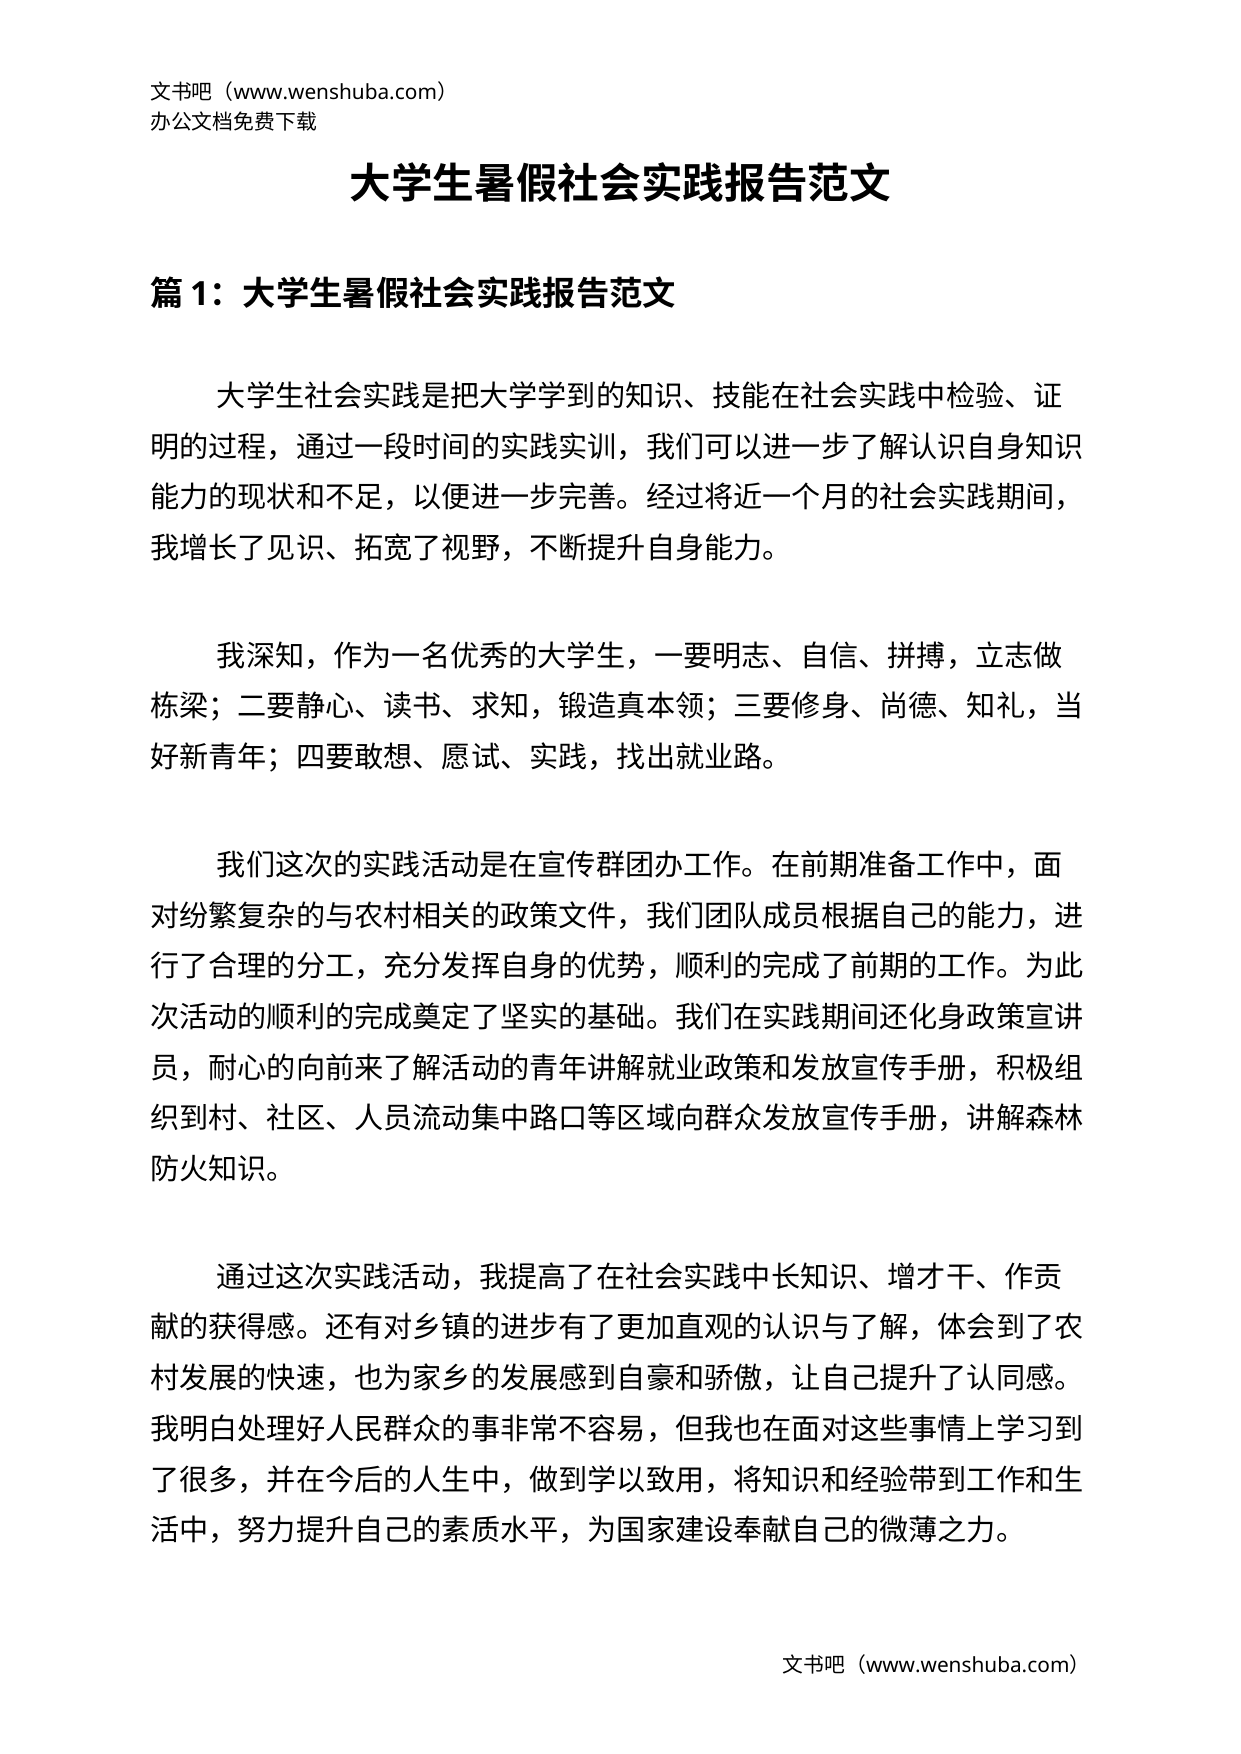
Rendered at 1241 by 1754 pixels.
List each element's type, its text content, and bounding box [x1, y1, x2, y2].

text 我们这次的实践活动是在宣传群团办工作。在前期准备工作中，面对纷繁复杂的与农村相关的政策文件，我们团队成员根据自己的能力，进行了合理的分工，充分发挥自身的优势，顺利的完成了前期的工作。为此次活动的顺利的完成奠定了坚实的基础。我们在实践期间还化身政策宣讲员，耐心的向前来了解活动的青年讲解就业政策和发放宣传手册，积极组织到村、社区、人员流动集中路口等区域向群众发放宣传手册，讲解森林防火知识。 [150, 841, 1090, 1188]
text 篇1：大学生暑假社会实践报告范文 [150, 267, 1090, 316]
text 通过这次实践活动，我提高了在社会实践中长知识、增才干、作贡献的获得感。还有对乡镇的进步有了更加直观的认识与了解，体会到了农村发展的快速，也为家乡的发展感到自豪和骄傲，让自己提升了认同感。我明白处理好人民群众的事非常不容易，但我也在面对这些事情上学习到了很多，并在今后的人生中，做到学以致用，将知识和经验带到工作和生活中，努力提升自己的素质水平，为国家建设奉献自己的微薄之力。 [150, 1253, 1090, 1549]
text 我深知，作为一名优秀的大学生，一要明志、自信、拼搏，立志做栋梁；二要静心、读书、求知，锻造真本领；三要修身、尚德、知礼，当好新青年；四要敢想、愿试、实践，找出就业路。 [150, 632, 1090, 776]
text 大学生社会实践是把大学学到的知识、技能在社会实践中检验、证明的过程，通过一段时间的实践实训，我们可以进一步了解认识自身知识能力的现状和不足，以便进一步完善。经过将近一个月的社会实践期间，我增长了见识、拓宽了视野，不断提升自身能力。 [150, 372, 1090, 567]
subtitle 大学生暑假社会实践报告范文 [150, 150, 1090, 210]
